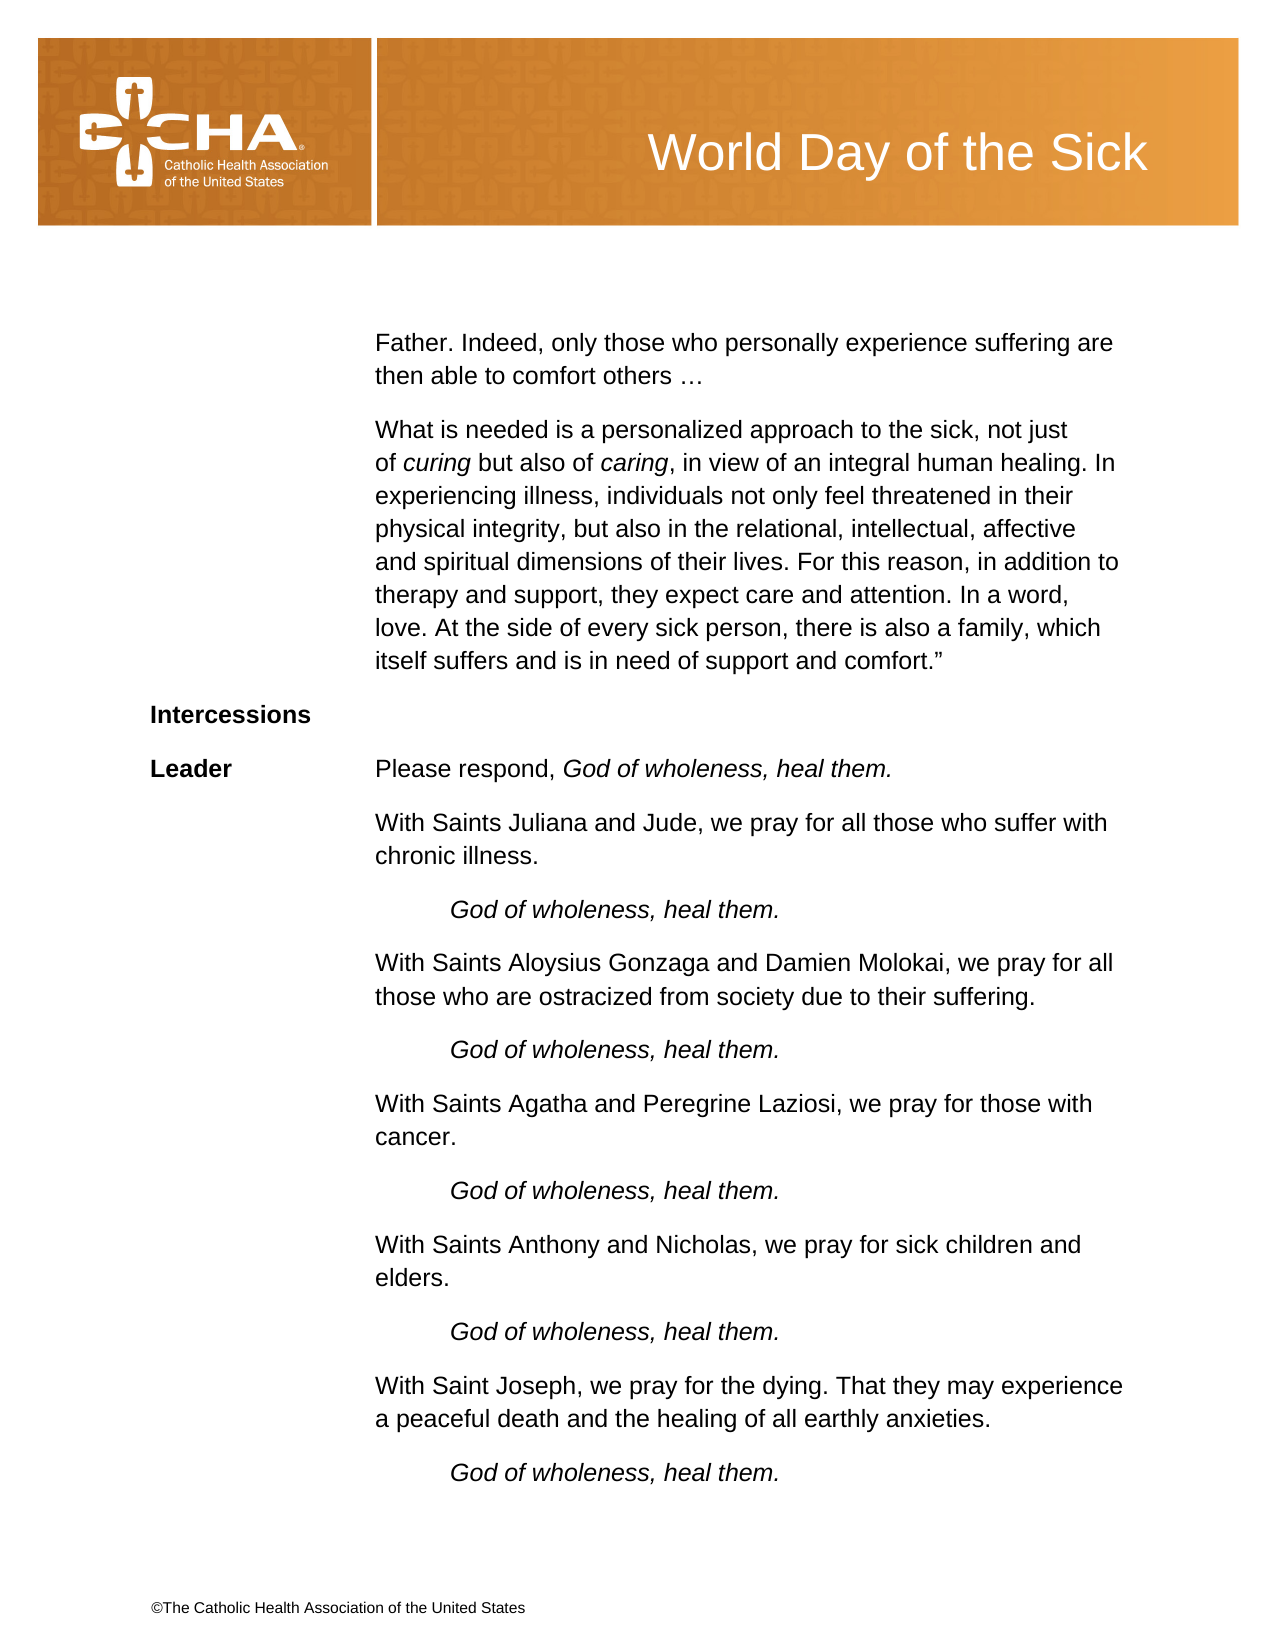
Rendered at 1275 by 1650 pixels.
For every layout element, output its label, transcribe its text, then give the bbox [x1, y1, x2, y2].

picture [0, 0, 1275, 1650]
text With Saint Joseph, we pray for the dying. That they may experience a peaceful death and the healing of all earthly anxieties. [375, 1371, 1125, 1432]
text With Saints Juliana and Jude, we pray for all those who suffer with chronic illness. [225, 808, 1125, 869]
text God of wholeness, heal them. [375, 1176, 1125, 1205]
text God of wholeness, heal them. [375, 1457, 1125, 1486]
text With Saints Aloysius Gonzaga and Damien Molokai, we pray for all those who are ostracized from society due to their suffering. [225, 948, 1125, 1010]
text God of wholeness, heal them. [375, 894, 1125, 923]
text God of wholeness, heal them. [375, 1317, 1125, 1346]
text Leader Please respond, God of wholeness, heal them. [150, 754, 1125, 783]
text Intercessions [150, 700, 1125, 729]
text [375, 328, 1125, 390]
text With Saints Agatha and Peregrine Laziosi, we pray for those with cancer. [225, 1089, 1125, 1151]
text With Saints Anthony and Nicholas, we pray for sick children and elders. [225, 1230, 1125, 1292]
text What is needed is a personalized approach to the sick, not just of curing but also of caring, in view of an integral human healing. In experiencing illness, individuals not only feel threatened in their physical integrity, but also in the relational, intellectual, affective and spiritual dimensions of their lives. For this reason, in addition to therapy and support, they expect care and attention. In a word, love. At the side of every sick person, there is also a family, which itself suffers and is in need of support and comfort.” [375, 415, 1125, 675]
text God of wholeness, heal them. [375, 1035, 1125, 1064]
